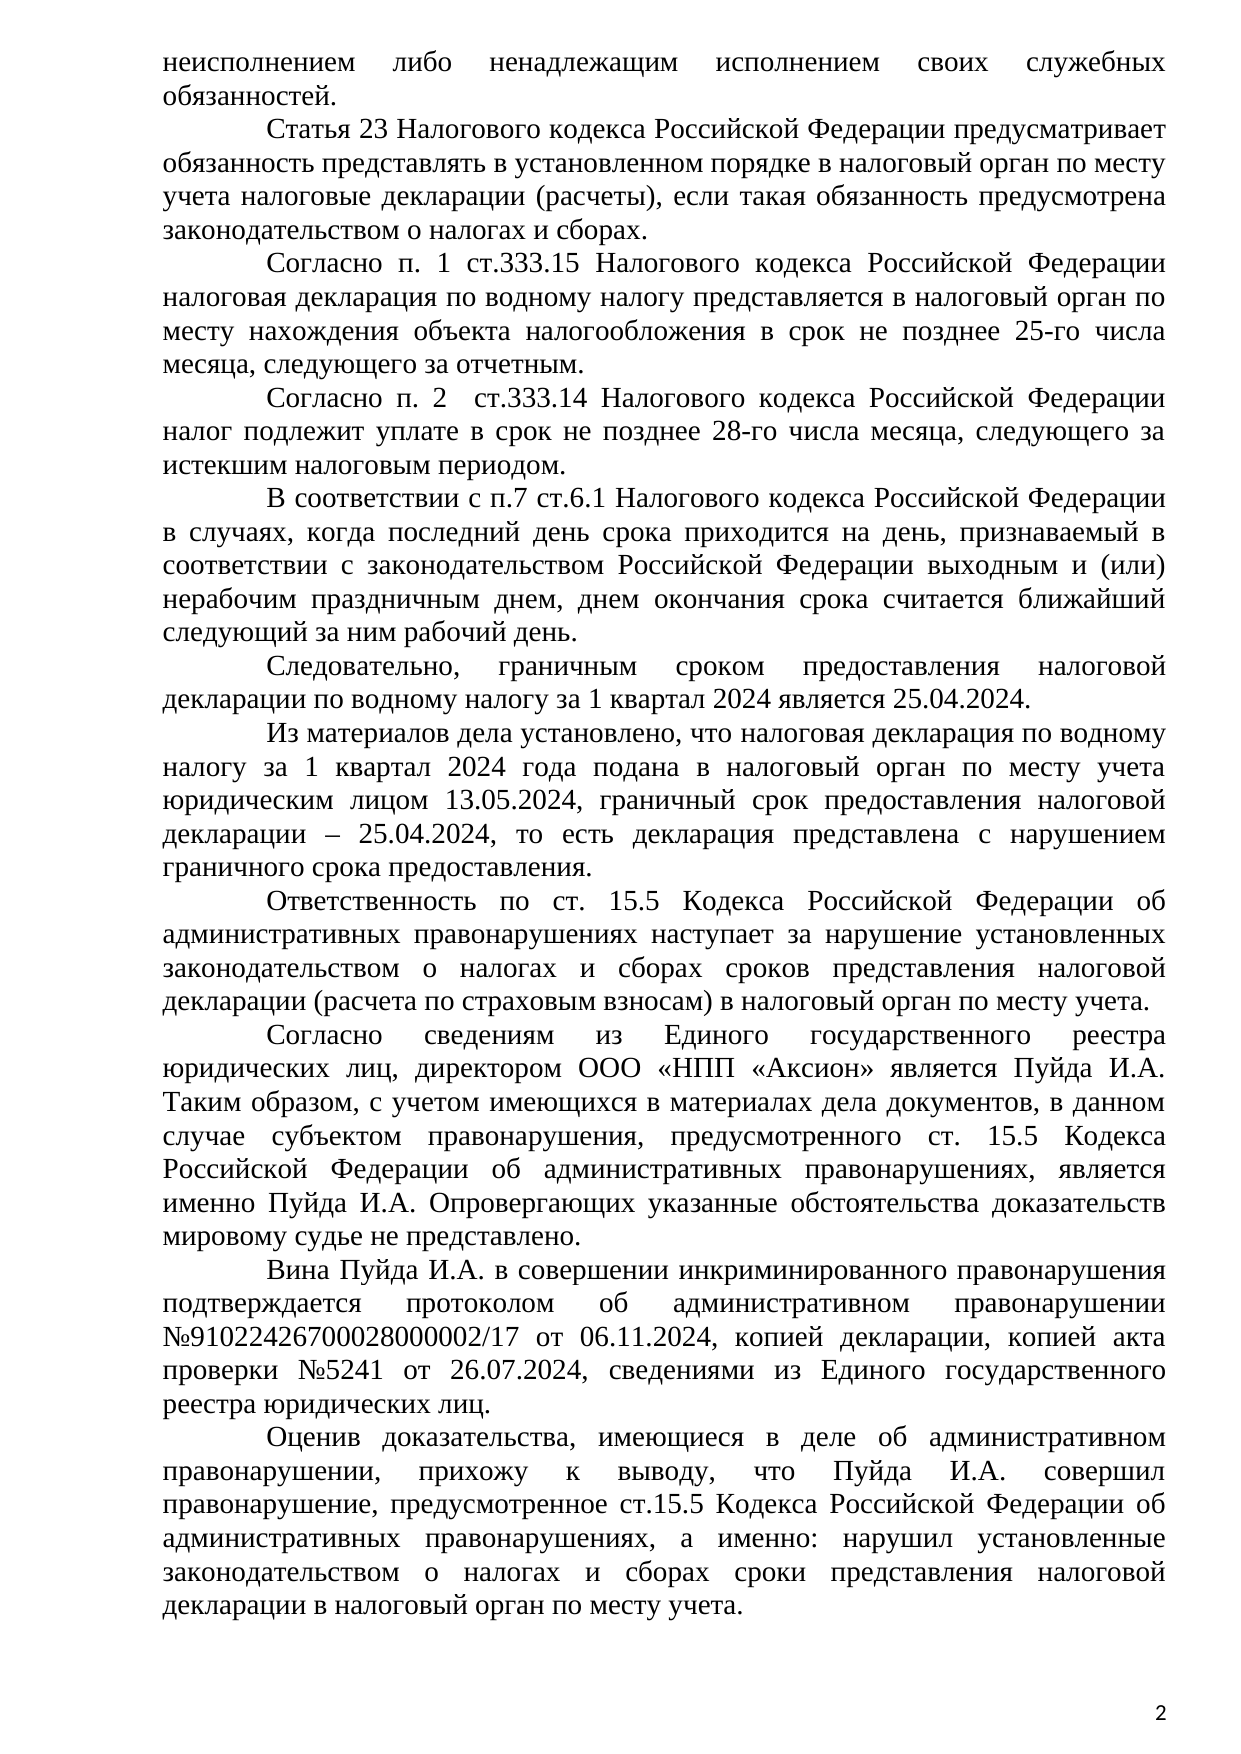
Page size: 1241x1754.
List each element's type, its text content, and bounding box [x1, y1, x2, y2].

text Статья 23 Налогового кодекса Российской Федерации предусматривает обязанность представлять в установленном порядке в налоговый орган по месту учета налоговые декларации (расчеты), если такая обязанность предусмотрена законодательством о налогах и сборах. [162, 111, 1167, 246]
text Согласно п. 2 ст.333.14 Налогового кодекса Российской Федерации налог подлежит уплате в срок не позднее 28-го числа месяца, следующего за истекшим налоговым периодом. [162, 380, 1167, 480]
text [162, 44, 1167, 111]
text Согласно сведениям из Единого государственного реестра юридических лиц, директором ООО «НПП «Аксион» является Пуйда И.А. Таким образом, с учетом имеющихся в материалах дела документов, в данном случае субъектом правонарушения, предусмотренного ст. 15.5 Кодекса Российской Федерации об административных правонарушениях, является именно Пуйда И.А. Опровергающих указанные обстоятельства доказательств мировому судье не представлено. [162, 1017, 1167, 1252]
text Оценив доказательства, имеющиеся в деле об административном правонарушении, прихожу к выводу, что Пуйда И.А. совершил правонарушение, предусмотренное ст.15.5 Кодекса Российской Федерации об административных правонарушениях, а именно: нарушил установленные законодательством о налогах и сборах сроки представления налоговой декларации в налоговый орган по месту учета. [162, 1419, 1167, 1621]
text В соответствии с п.7 ст.6.1 Налогового кодекса Российской Федерации в случаях, когда последний день срока приходится на день, признаваемый в соответствии с законодательством Российской Федерации выходным и (или) нерабочим праздничным днем, днем окончания срока считается ближайший следующий за ним рабочий день. [162, 480, 1167, 648]
text Следовательно, граничным сроком предоставления налоговой декларации по водному налогу за 1 квартал 2024 является 25.04.2024. [162, 648, 1167, 715]
text Согласно п. 1 ст.333.15 Налогового кодекса Российской Федерации налоговая декларация по водному налогу представляется в налоговый орган по месту нахождения объекта налогообложения в срок не позднее 25-го числа месяца, следующего за отчетным. [162, 246, 1167, 380]
text Ответственность по ст. 15.5 Кодекса Российской Федерации об административных правонарушениях наступает за нарушение установленных законодательством о налогах и сборах сроков представления налоговой декларации (расчета по страховым взносам) в налоговый орган по месту учета. [162, 883, 1167, 1017]
text Вина Пуйда И.А. в совершении инкриминированного правонарушения подтверждается протоколом об административном правонарушении №91022426700028000002/17 от 06.11.2024, копией декларации, копией акта проверки №5241 от 26.07.2024, сведениями из Единого государственного реестра юридических лиц. [162, 1252, 1167, 1419]
text Из материалов дела установлено, что налоговая декларация по водному налогу за 1 квартал 2024 года подана в налоговый орган по месту учета юридическим лицом 13.05.2024, граничный срок предоставления налоговой декларации – 25.04.2024, то есть декларация представлена с нарушением граничного срока предоставления. [162, 715, 1167, 883]
